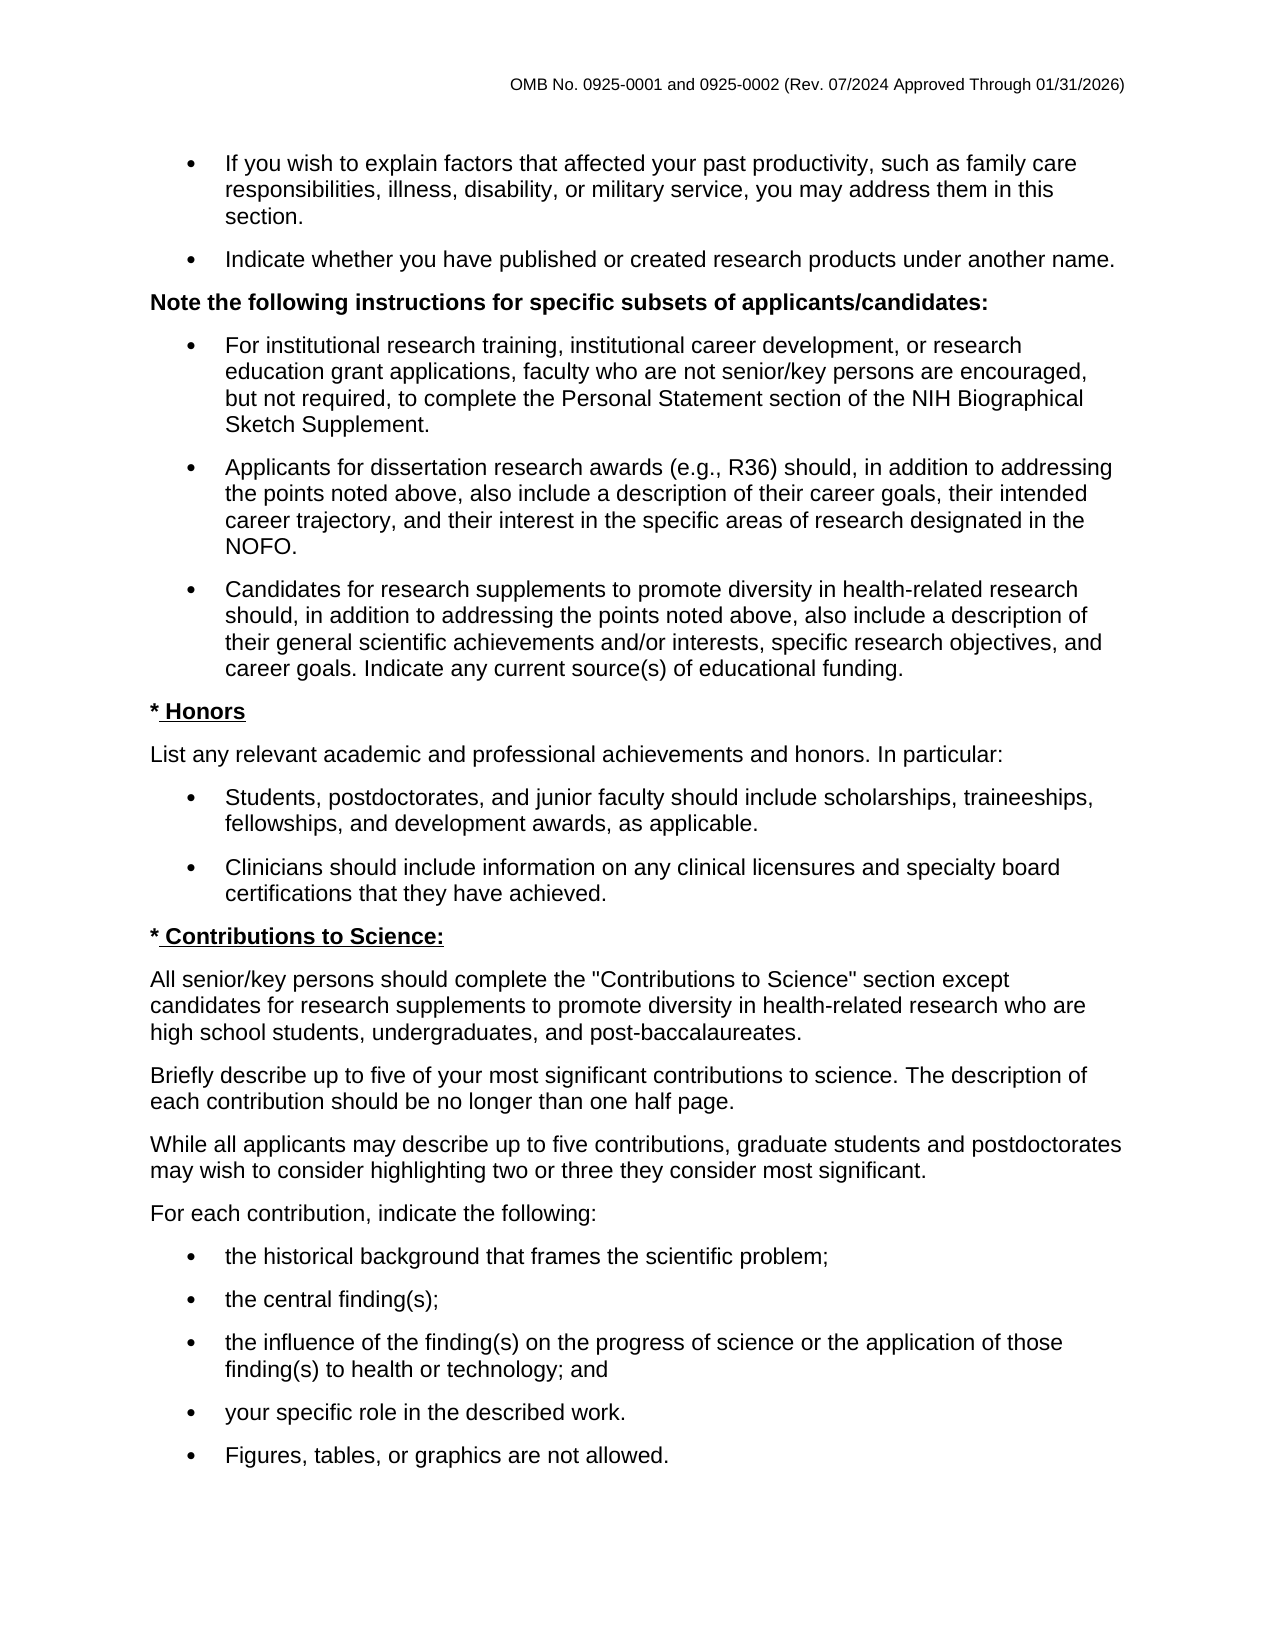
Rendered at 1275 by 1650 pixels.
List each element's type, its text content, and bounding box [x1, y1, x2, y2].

list For institutional research training, institutional career development, or research education grant applications, faculty who are not senior/key persons are encouraged, but not required, to complete the Personal Statement section of the NIH Biographical Sketch Supplement. [187, 332, 1125, 437]
text While all applicants may describe up to five contributions, graduate students and postdoctorates may wish to consider highlighting two or three they consider most significant. [150, 1131, 1125, 1184]
list Applicants for dissertation research awards (e.g., R36) should, in addition to addressing the points noted above, also include a description of their career goals, their intended career trajectory, and their interest in the specific areas of research designated in the NOFO. [187, 454, 1125, 559]
text * Honors [150, 698, 1125, 724]
list Indicate whether you have published or created research products under another name. [187, 246, 1125, 272]
list the influence of the finding(s) on the progress of science or the application of those finding(s) to health or technology; and [187, 1329, 1125, 1382]
text Briefly describe up to five of your most significant contributions to science. The description of each contribution should be no longer than one half page. [150, 1062, 1125, 1114]
list the historical background that frames the scientific problem; [187, 1243, 1125, 1270]
list Students, postdoctorates, and junior faculty should include scholarships, traineeships, fellowships, and development awards, as applicable. [187, 784, 1125, 837]
text For each contribution, indicate the following: [150, 1200, 1125, 1227]
text * Contributions to Science: [150, 923, 1125, 949]
list the central finding(s); [187, 1286, 1125, 1313]
text Note the following instructions for specific subsets of applicants/candidates: [150, 289, 1125, 315]
list If you wish to explain factors that affected your past productivity, such as family care responsibilities, illness, disability, or military service, you may address them in this section. [187, 150, 1125, 229]
list Clinicians should include information on any clinical licensures and specialty board certifications that they have achieved. [187, 853, 1125, 906]
list Figures, tables, or graphics are not allowed. [187, 1442, 1125, 1468]
list Candidates for research supplements to promote diversity in health-related research should, in addition to addressing the points noted above, also include a description of their general scientific achievements and/or interests, specific research objectives, and career goals. Indicate any current source(s) of educational funding. [187, 576, 1125, 681]
text All senior/key persons should complete the "Contributions to Science" section except candidates for research supplements to promote diversity in health-related research who are high school students, undergraduates, and post-baccalaureates. [150, 966, 1125, 1045]
list your specific role in the described work. [187, 1399, 1125, 1425]
text List any relevant academic and professional achievements and honors. In particular: [150, 741, 1125, 767]
